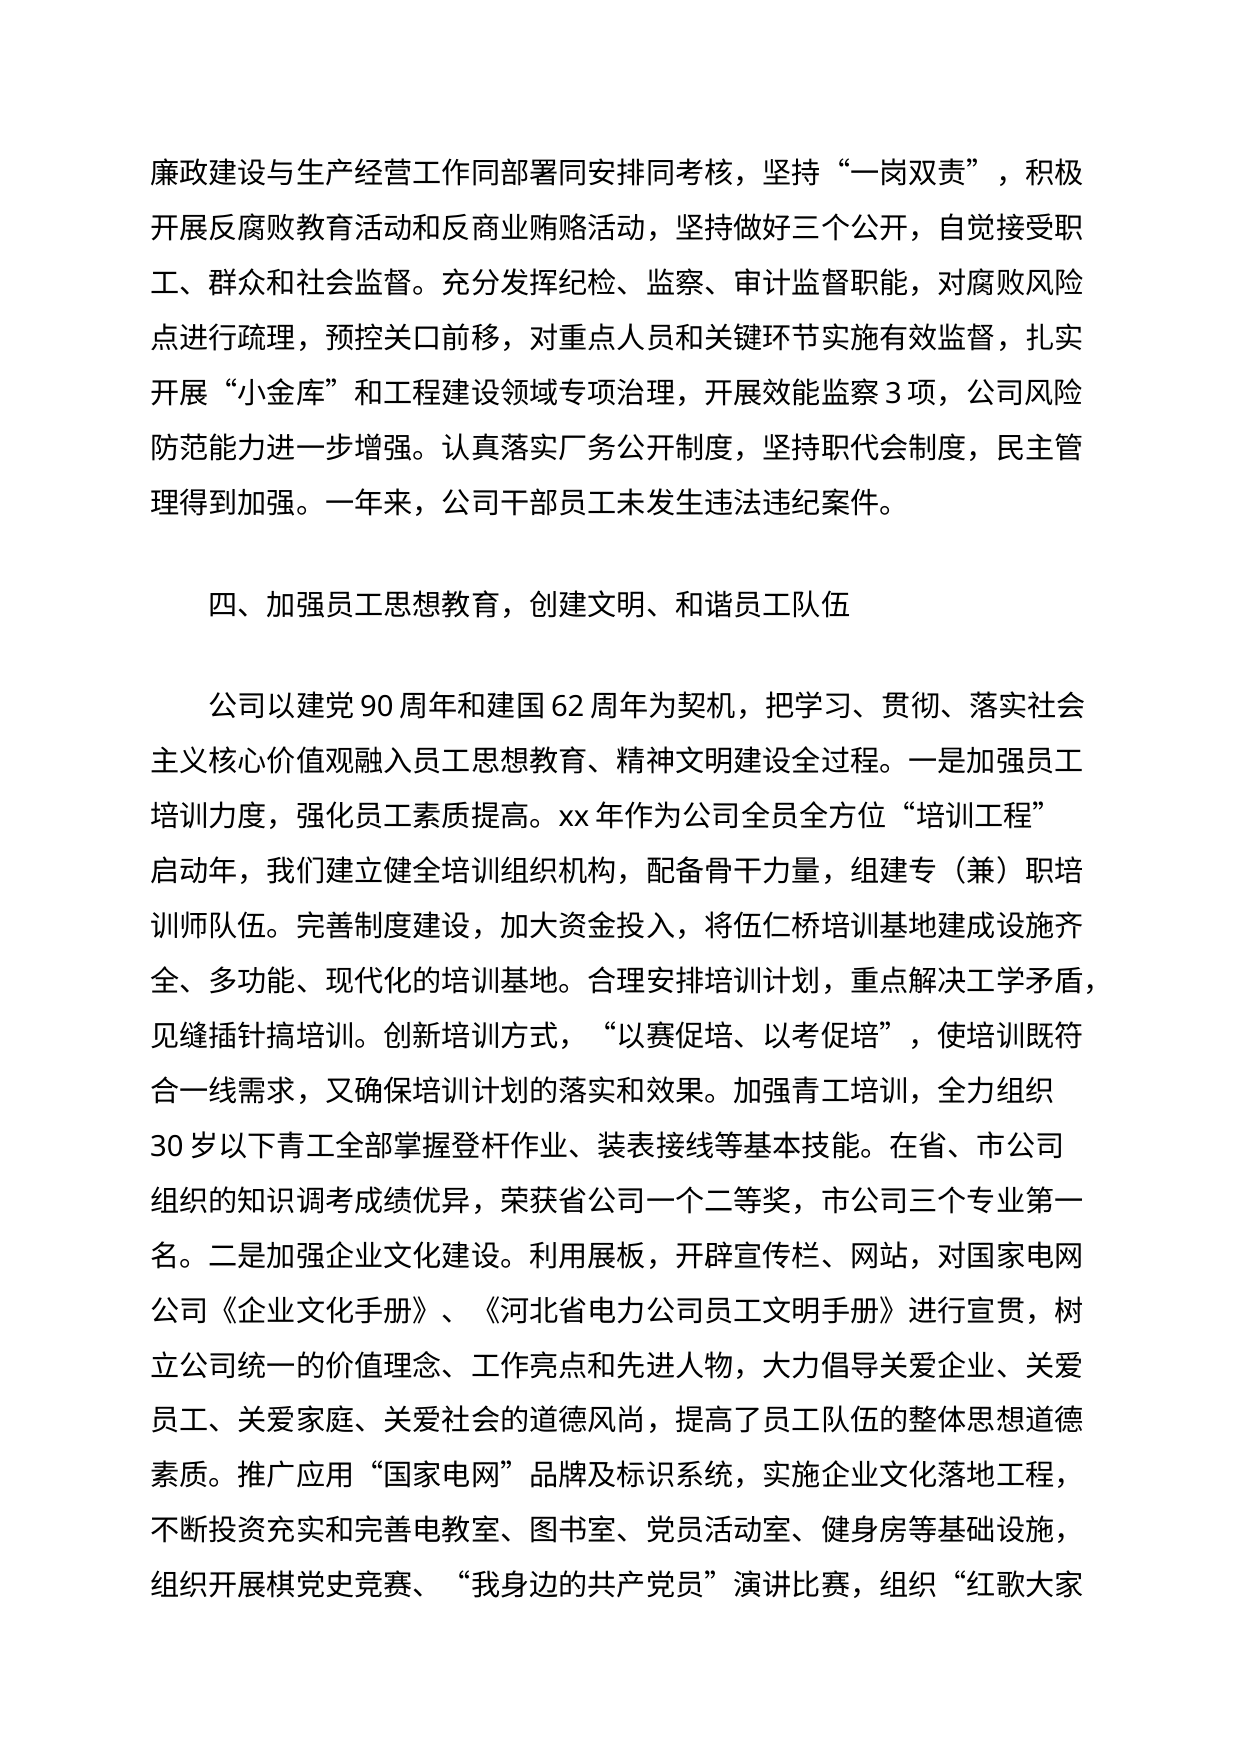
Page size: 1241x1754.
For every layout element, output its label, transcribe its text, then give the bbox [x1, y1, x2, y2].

text 四、加强员工思想教育，创建文明、和谐员工队伍 [150, 581, 1090, 623]
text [150, 150, 1090, 522]
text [150, 683, 1090, 1604]
